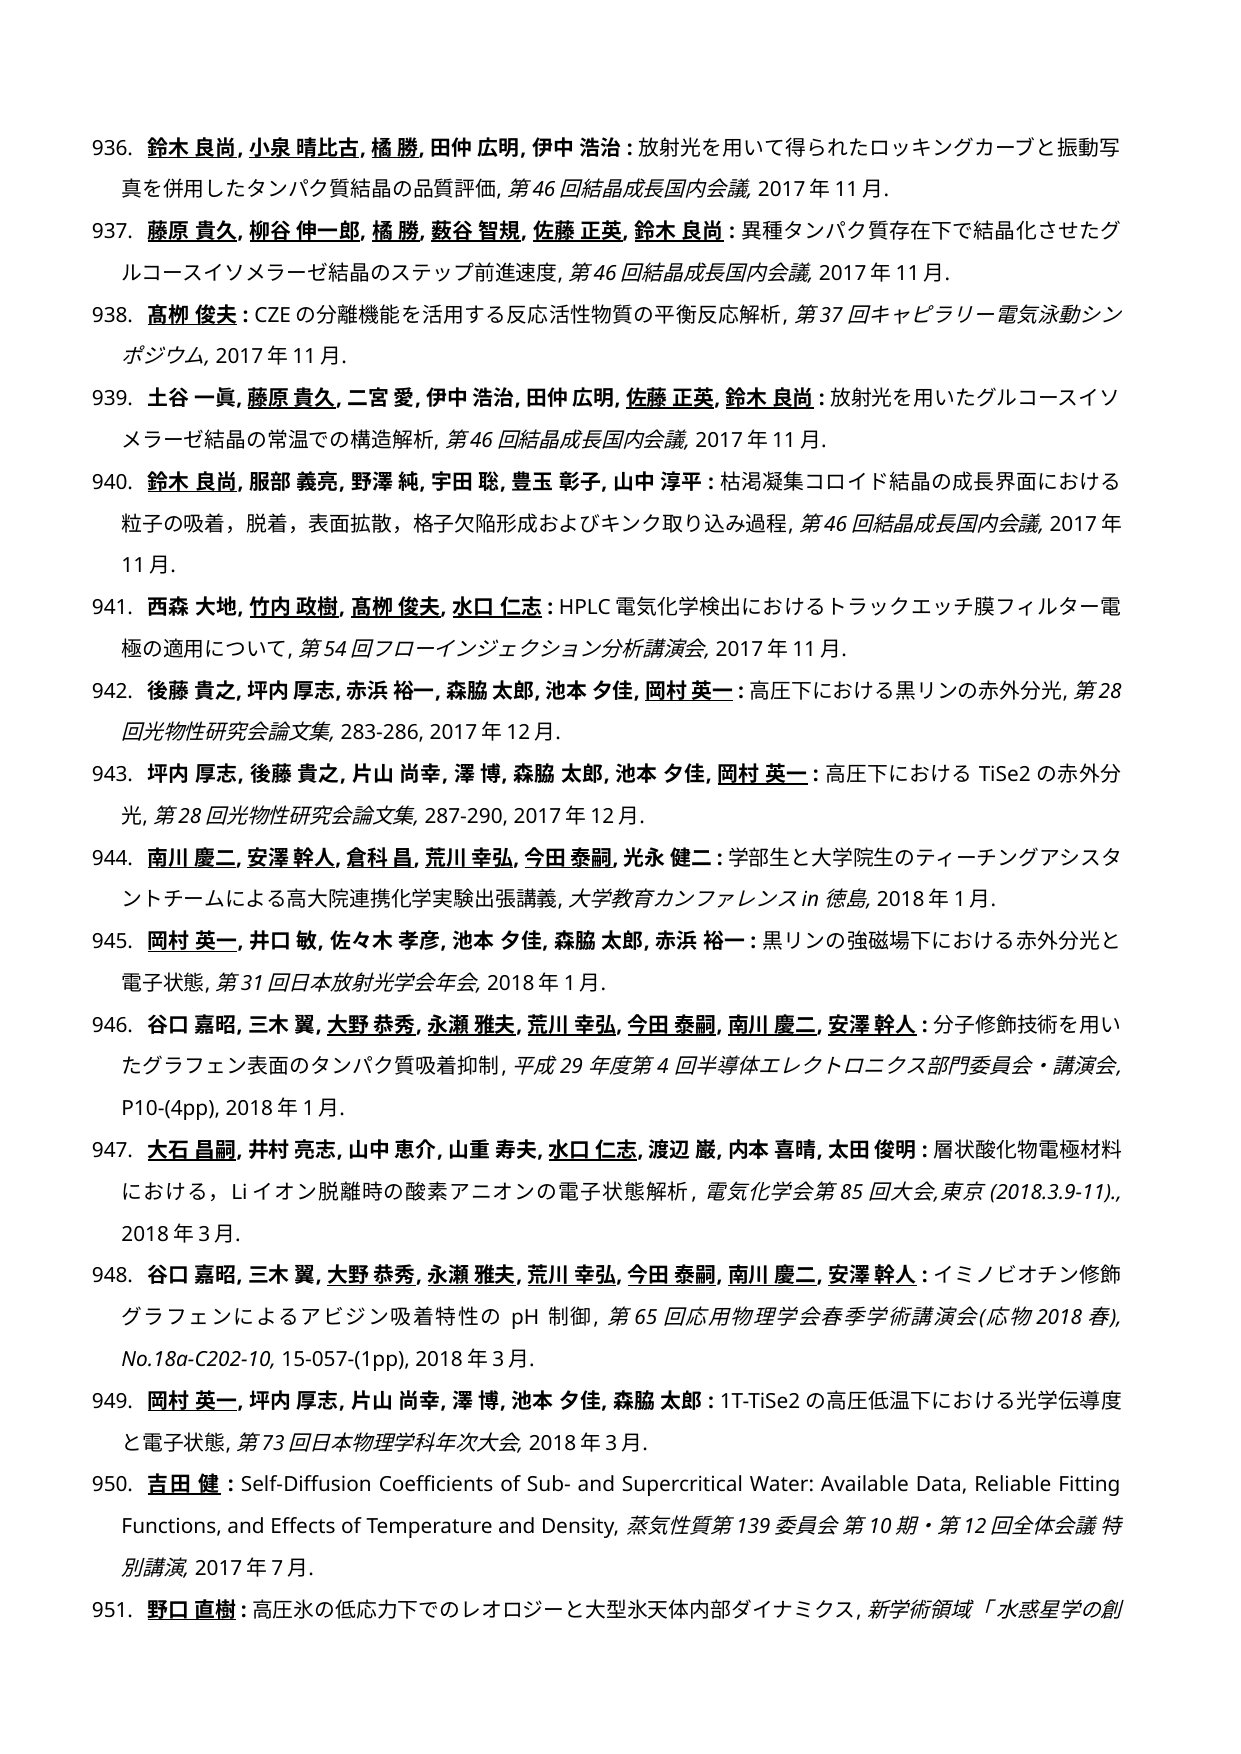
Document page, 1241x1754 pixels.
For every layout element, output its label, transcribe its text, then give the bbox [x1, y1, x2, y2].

list 南川 慶二, 安澤 幹人, 倉科 昌, 荒川 幸弘, 今田 泰嗣, 光永 健二 : 学部生と大学院生のティーチングアシスタントチームによる高大院連携化学実験出張講義, 大学教育カンファレンス in 徳島, 2018年1月. [92, 835, 1122, 919]
list 西森 大地, 竹内 政樹, 髙栁 俊夫, 水口 仁志 : HPLC電気化学検出におけるトラックエッチ膜フィルター電極の適用について, 第54回フローインジェクション分析講演会, 2017年11月. [92, 584, 1122, 668]
list 谷口 嘉昭, 三木 翼, 大野 恭秀, 永瀬 雅夫, 荒川 幸弘, 今田 泰嗣, 南川 慶二, 安澤 幹人 : 分子修飾技術を用いたグラフェン表面のタンパク質吸着抑制, 平成 29 年度第 4 回半導体エレクトロニクス部門委員会・講演会, P10-(4pp), 2018年1月. [92, 1002, 1122, 1128]
list 土谷 一眞, 藤原 貴久, 二宮 愛, 伊中 浩治, 田仲 広明, 佐藤 正英, 鈴木 良尚 : 放射光を用いたグルコースイソメラーゼ結晶の常温での構造解析, 第46回結晶成長国内会議, 2017年11月. [92, 376, 1122, 459]
list 吉田 健 : Self-Diffusion Coefficients of Sub- and Supercritical Water: Available Data, Reliable Fitting Functions, and Effects of Temperature and Density, 蒸気性質第139委員会 第10期・第12回全体会議 特別講演, 2017年7月. [92, 1462, 1122, 1587]
list 髙栁 俊夫 : CZEの分離機能を活用する反応活性物質の平衡反応解析, 第37回キャピラリー電気泳動シンポジウム, 2017年11月. [92, 292, 1122, 376]
list 大石 昌嗣, 井村 亮志, 山中 恵介, 山重 寿夫, 水口 仁志, 渡辺 巌, 内本 喜晴, 太田 俊明 : 層状酸化物電極材料における，Liイオン脱離時の酸素アニオンの電子状態解析, 電気化学会第85回大会,東京 (2018.3.9-11)., 2018年3月. [92, 1128, 1122, 1253]
list 鈴木 良尚, 服部 義亮, 野澤 純, 宇田 聡, 豊玉 彰子, 山中 淳平 : 枯渇凝集コロイド結晶の成長界面における粒子の吸着，脱着，表面拡散，格子欠陥形成およびキンク取り込み過程, 第46回結晶成長国内会議, 2017年11月. [92, 459, 1122, 584]
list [92, 1587, 1122, 1629]
list 岡村 英一, 坪内 厚志, 片山 尚幸, 澤 博, 池本 夕佳, 森脇 太郎 : 1T-TiSe2の高圧低温下における光学伝導度と電子状態, 第73回日本物理学科年次大会, 2018年3月. [92, 1378, 1122, 1462]
list 藤原 貴久, 柳谷 伸一郎, 橘 勝, 薮谷 智規, 佐藤 正英, 鈴木 良尚 : 異種タンパク質存在下で結晶化させたグルコースイソメラーゼ結晶のステップ前進速度, 第46回結晶成長国内会議, 2017年11月. [92, 209, 1122, 292]
list 坪内 厚志, 後藤 貴之, 片山 尚幸, 澤 博, 森脇 太郎, 池本 夕佳, 岡村 英一 : 高圧下における TiSe2 の赤外分光, 第28回光物性研究会論文集, 287-290, 2017年12月. [92, 752, 1122, 835]
list 谷口 嘉昭, 三木 翼, 大野 恭秀, 永瀬 雅夫, 荒川 幸弘, 今田 泰嗣, 南川 慶二, 安澤 幹人 : イミノビオチン修飾グラフェンによるアビジン吸着特性の pH 制御, 第65回応用物理学会春季学術講演会(応物2018春), No.18a-C202-10, 15-057-(1pp), 2018年3月. [92, 1253, 1122, 1378]
list 後藤 貴之, 坪内 厚志, 赤浜 裕一, 森脇 太郎, 池本 夕佳, 岡村 英一 : 高圧下における黒リンの赤外分光, 第28回光物性研究会論文集, 283-286, 2017年12月. [92, 668, 1122, 752]
list 岡村 英一, 井口 敏, 佐々木 孝彦, 池本 夕佳, 森脇 太郎, 赤浜 裕一 : 黒リンの強磁場下における赤外分光と電子状態, 第31回日本放射光学会年会, 2018年1月. [92, 919, 1122, 1002]
list 鈴木 良尚, 小泉 晴比古, 橘 勝, 田仲 広明, 伊中 浩治 : 放射光を用いて得られたロッキングカーブと振動写真を併用したタンパク質結晶の品質評価, 第46回結晶成長国内会議, 2017年11月. [92, 125, 1122, 209]
